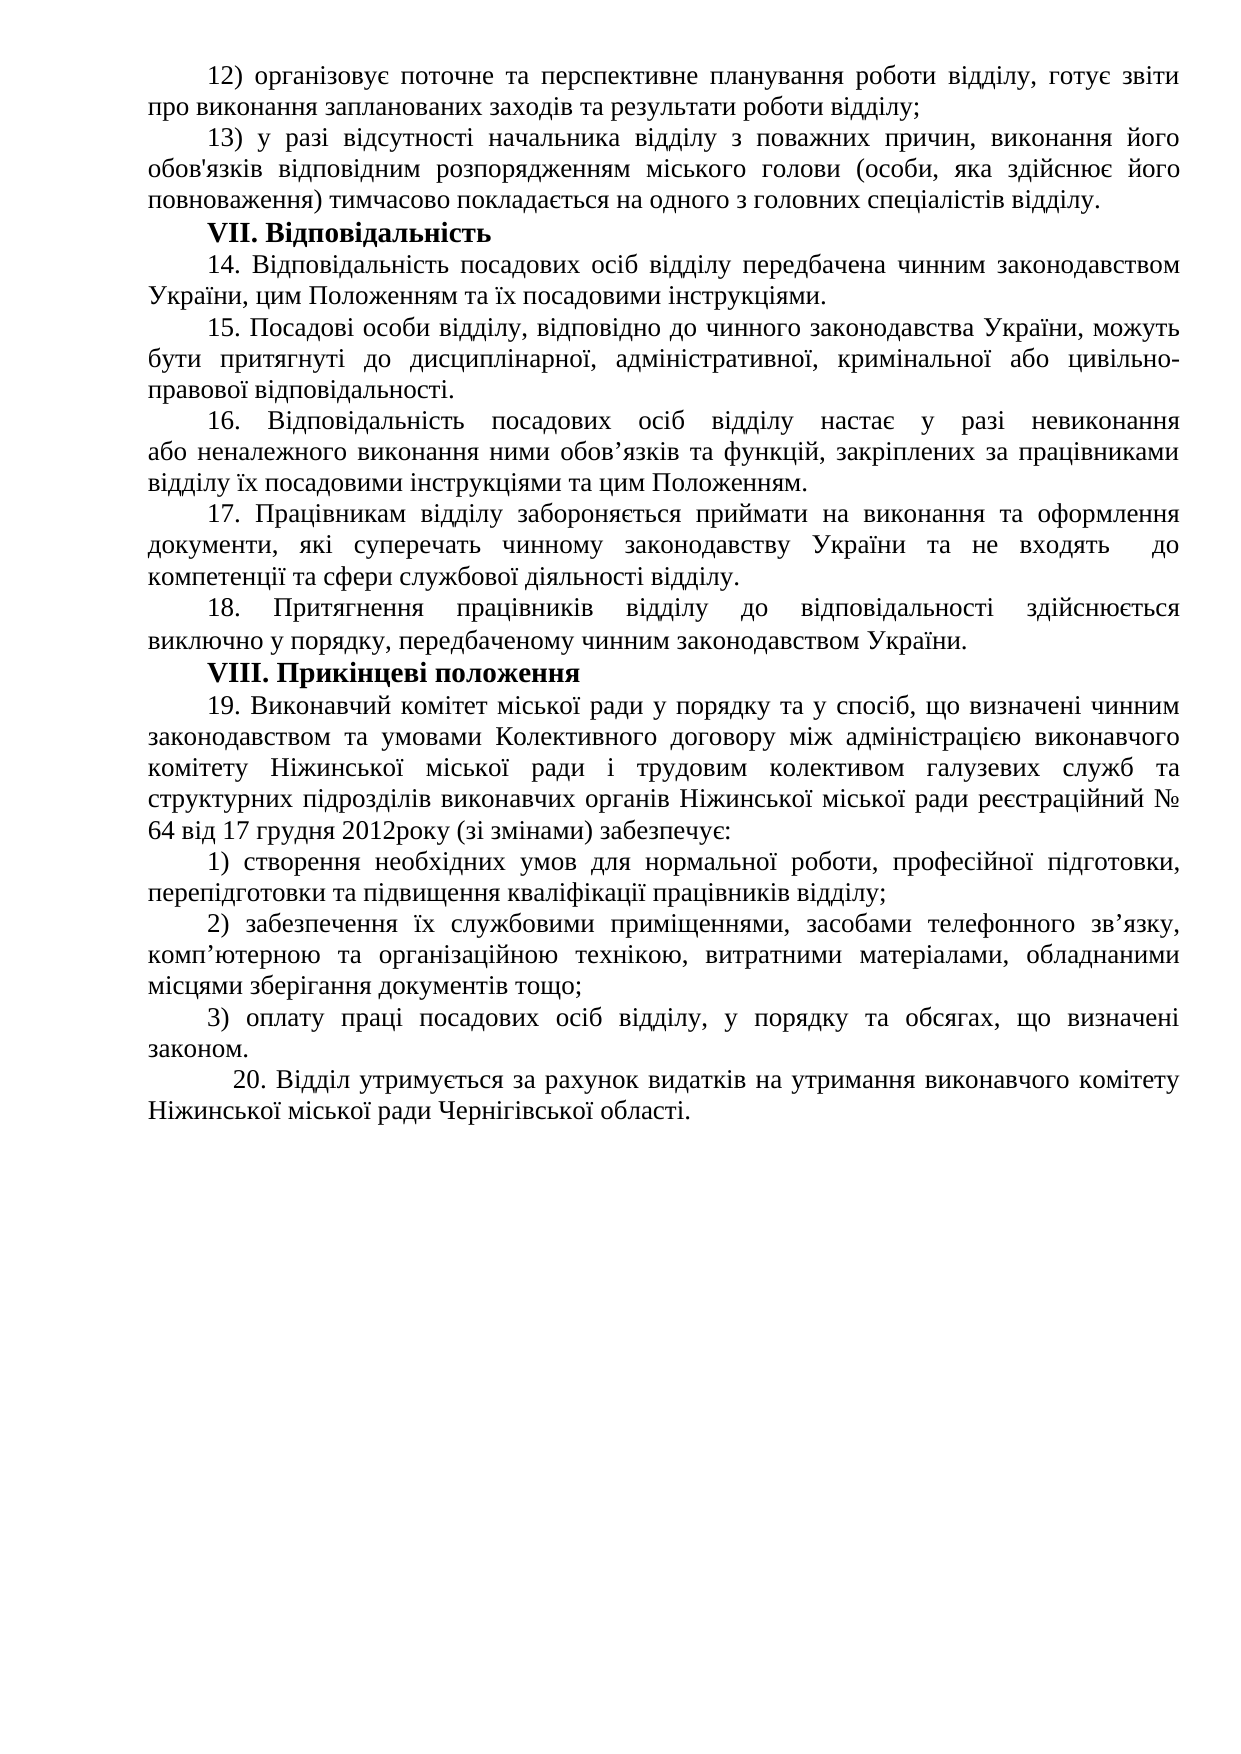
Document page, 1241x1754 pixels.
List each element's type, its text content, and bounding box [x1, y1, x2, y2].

text VII. Відповідальність [148, 215, 1236, 248]
text 19. Виконавчий комітет міської ради у порядку та у спосіб, що визначені чинним законодавством та умовами Колективного договору між адміністрацією виконавчого комітету Ніжинської міської ради і трудовим колективом галузевих служб та структурних підрозділів виконавчих органів Ніжинської міської ради реєстраційний № 64 від 17 грудня 2012року (зі змінами) забезпечує: [148, 689, 1181, 845]
text 2) забезпечення їх службовими приміщеннями, засобами телефонного зв’язку, комп’ютерною та організаційною технікою, витратними матеріалами, обладнаними місцями зберігання документів тощо; [148, 907, 1181, 1001]
text 1) створення необхідних умов для нормальної роботи, професійної підготовки, перепідготовки та підвищення кваліфікації працівників відділу; [148, 845, 1181, 907]
text 20. Відділ утримується за рахунок видатків на утримання виконавчого комітету Ніжинської міської ради Чернігівської області. [148, 1063, 1181, 1125]
text 3) оплату праці посадових осіб відділу, у порядку та обсягах, що визначені законом. [148, 1001, 1181, 1063]
text VІII. Прикінцеві положення [148, 656, 1181, 689]
text 18. Притягнення працівників відділу до відповідальності здійснюється виключно у порядку, передбаченому чинним законодавством України. [148, 591, 1181, 656]
text 12) організовує поточне та перспективне планування роботи відділу, готує звіти про виконання запланованих заходів та результати роботи відділу; [148, 59, 1181, 121]
text 13) у разі відсутності начальника відділу з поважних причин, виконання його обов'язків відповідним розпорядженням міського голови (особи, яка здійснює його повноваження) тимчасово покладається на одного з головних спеціалістів відділу. [148, 121, 1181, 215]
text 14. Відповідальність посадових осіб відділу передбачена чинним законодавством України, цим Положенням та їх посадовими інструкціями. [148, 248, 1181, 311]
text 17. Працівникам відділу забороняється приймати на виконання та оформлення документи, які суперечать чинному законодавству України та не входять до компетенції та сфери службової діяльності відділу. [148, 497, 1181, 591]
text 16. Відповідальність посадових осіб відділу настає у разі невиконання або неналежного виконання ними обов’язків та функцій, закріплених за працівниками відділу їх посадовими інструкціями та цим Положенням. [148, 404, 1181, 497]
text 15. Посадові особи відділу, відповідно до чинного законодавства України, можуть бути притягнуті до дисциплінарної, адміністративної, кримінальної або цивільно-правової відповідальності. [148, 311, 1181, 404]
